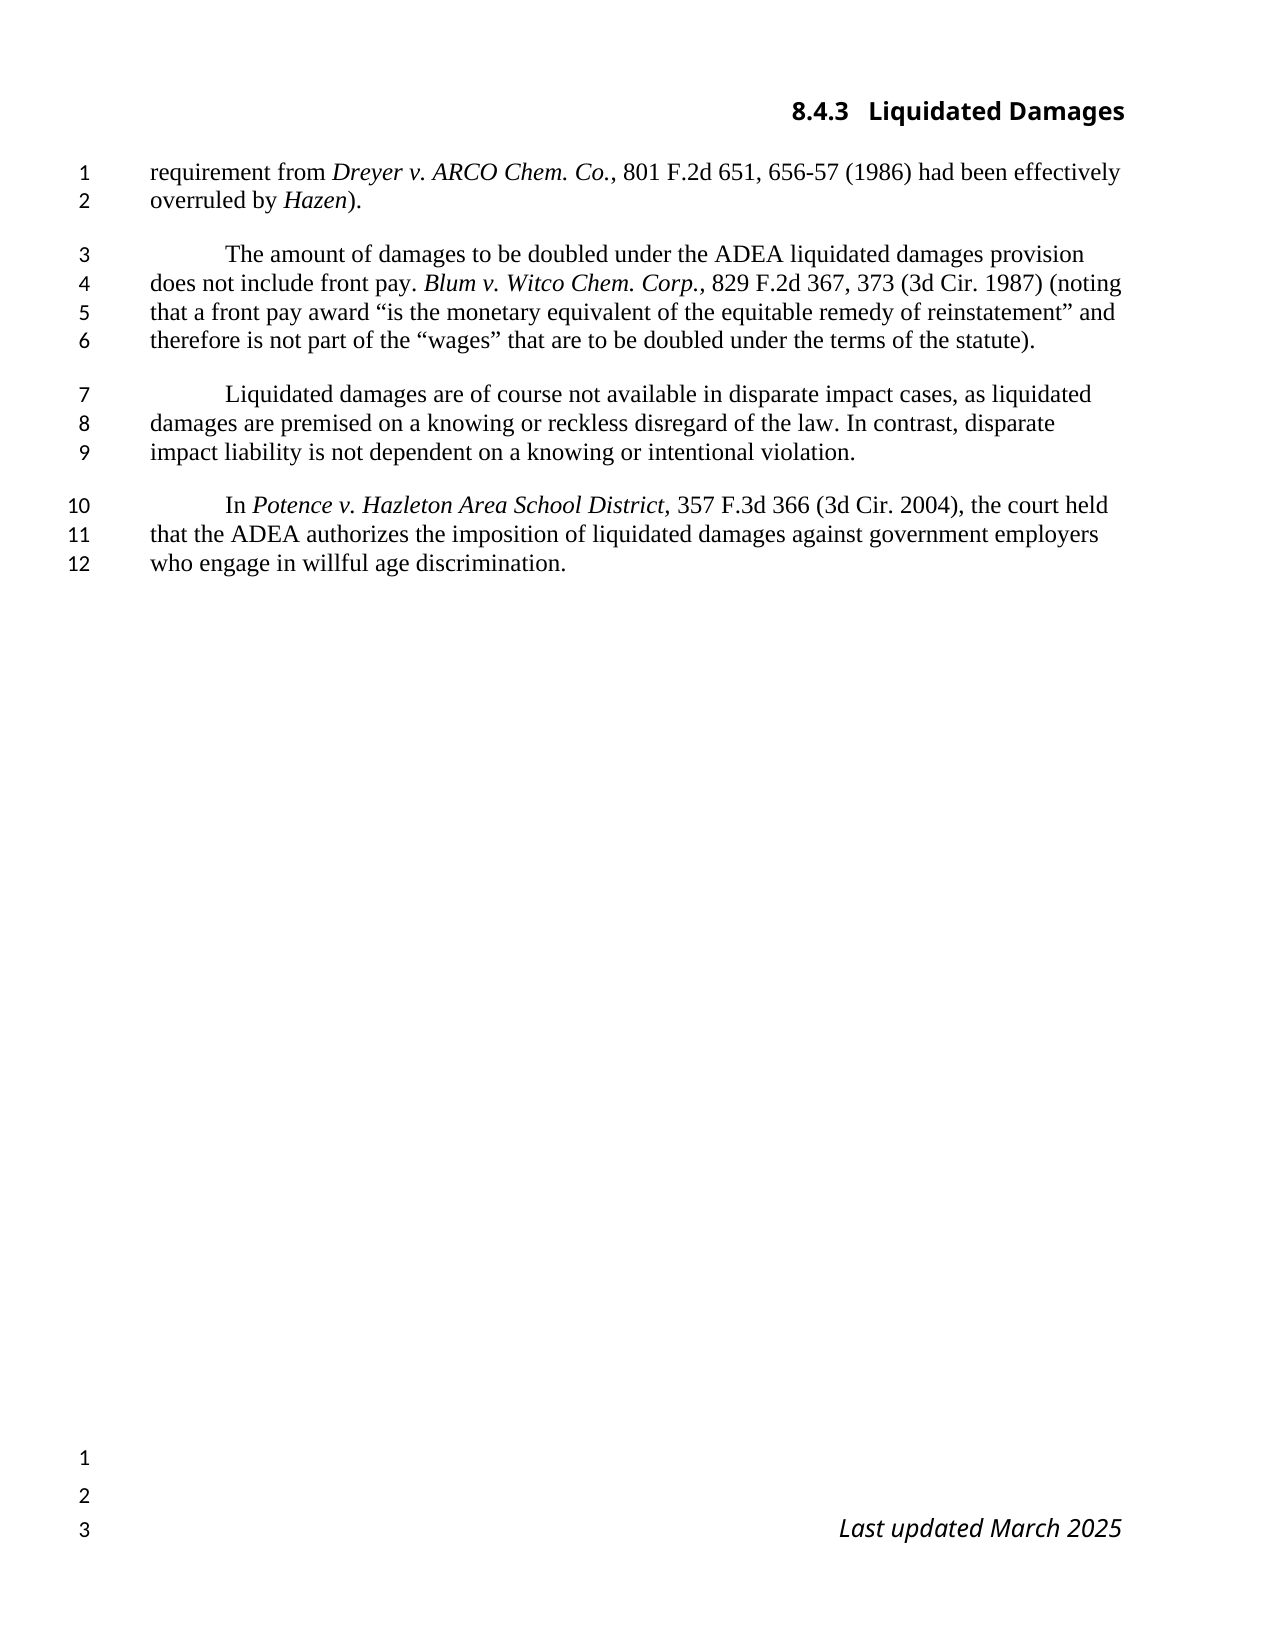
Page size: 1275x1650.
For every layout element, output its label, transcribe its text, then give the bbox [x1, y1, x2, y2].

text Liquidated damages are of course not available in disparate impact cases, as liquidated damages are premised on a knowing or reckless disregard of the law. In contrast, disparate impact liability is not dependent on a knowing or intentional violation. [150, 379, 1125, 465]
text In Potence v. Hazleton Area School District, 357 F.3d 366 (3d Cir. 2004), the court held that the ADEA authorizes the imposition of liquidated damages against government employers who engage in willful age discrimination. [150, 490, 1125, 577]
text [150, 157, 1125, 214]
text The amount of damages to be doubled under the ADEA liquidated damages provision does not include front pay. Blum v. Witco Chem. Corp., 829 F.2d 367, 373 (3d Cir. 1987) (noting that a front pay award “is the monetary equivalent of the equitable remedy of reinstatement” and therefore is not part of the “wages” that are to be doubled under the terms of the statute). [150, 239, 1125, 354]
